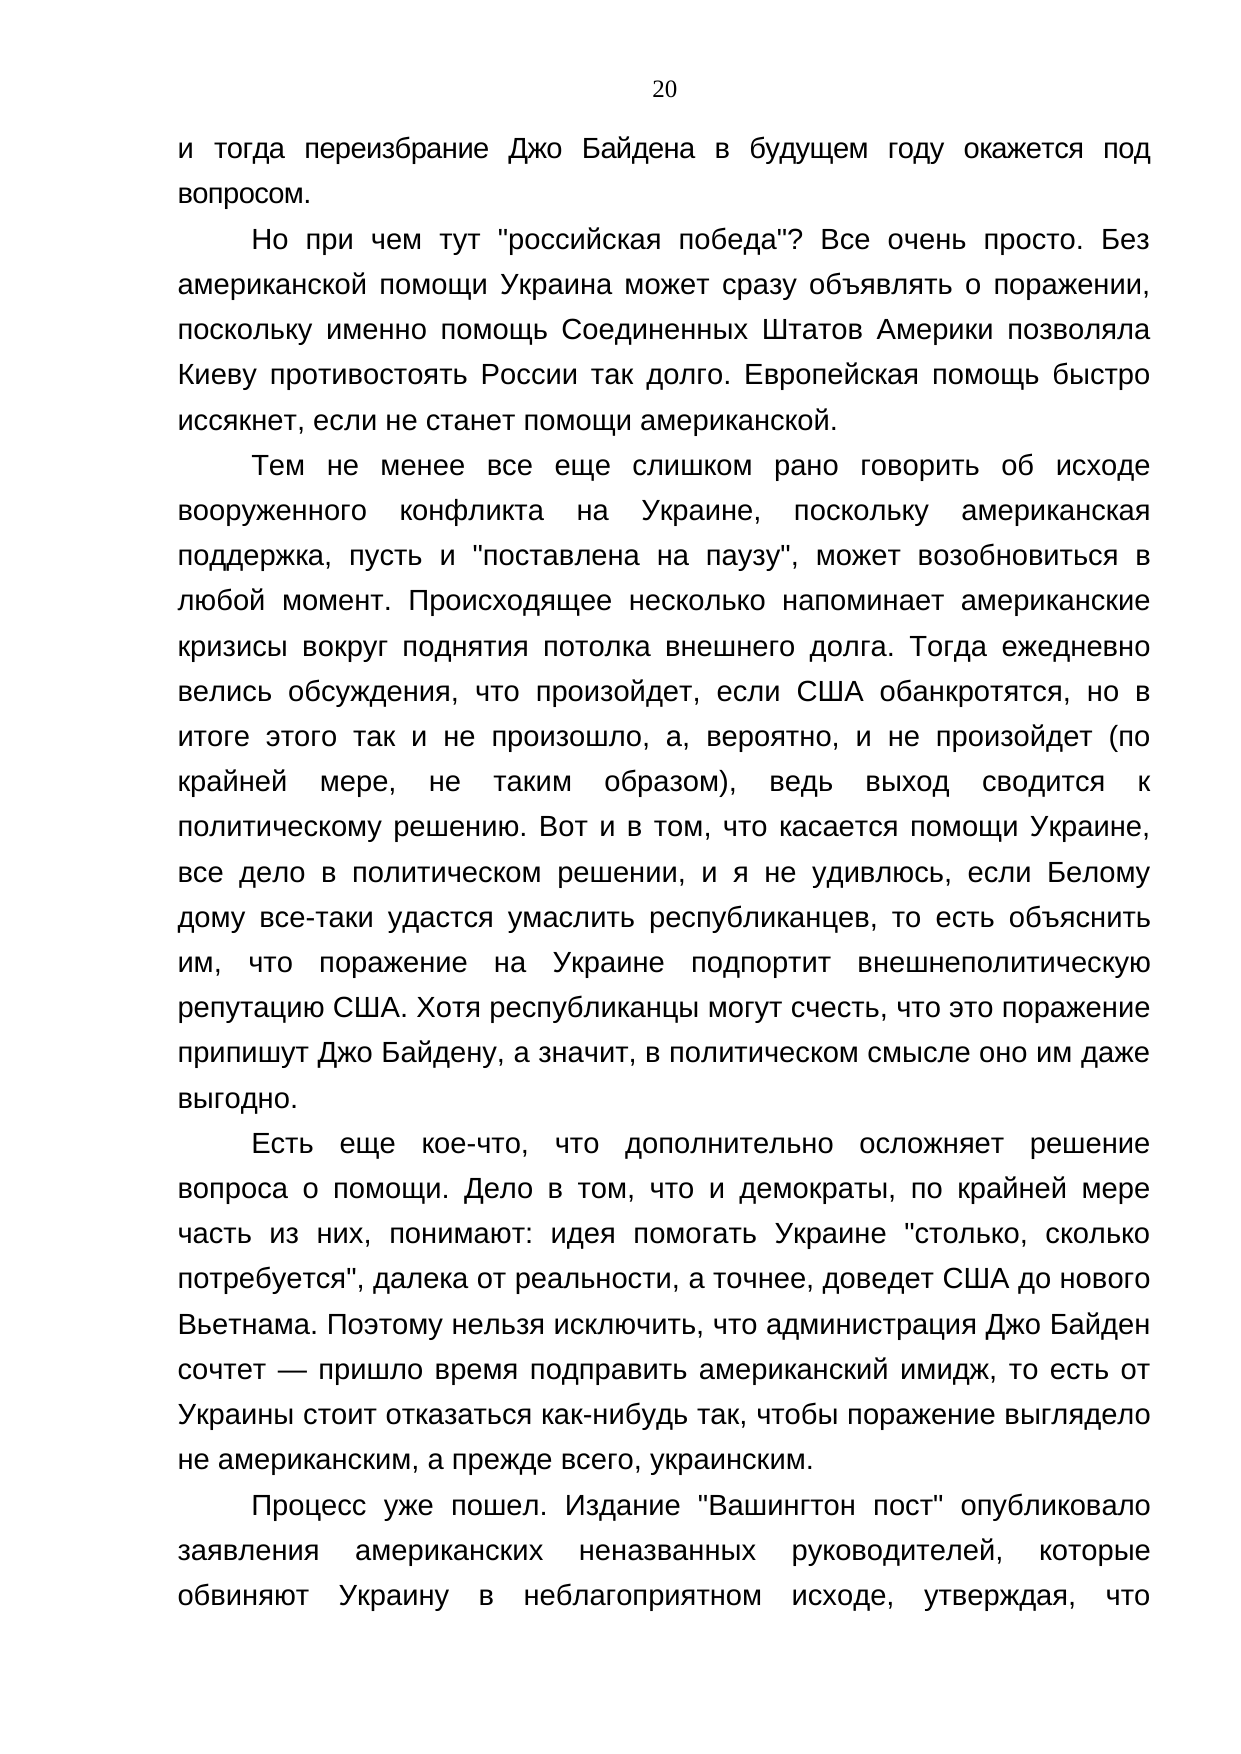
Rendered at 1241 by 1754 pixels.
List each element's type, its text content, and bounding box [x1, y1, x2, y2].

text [177, 1487, 1152, 1611]
text Есть еще кое-что, что дополнительно осложняет решение вопроса о помощи. Дело в том, что и демократы, по крайней мере часть из них, понимают: идея помогать Украине "столько, сколько потребуется", далека от реальности, а точнее, доведет США до нового Вьетнама. Поэтому нельзя исключить, что администрация Джо Байден сочтет — пришло время подправить американский имидж, то есть от Украины стоит отказаться как-нибудь так, чтобы поражение выглядело не американским, а прежде всего, украинским. [177, 1126, 1152, 1476]
text Тем не менее все еще слишком рано говорить об исходе вооруженного конфликта на Украине, поскольку американская поддержка, пусть и "поставлена на паузу", может возобновиться в любой момент. Происходящее несколько напоминает американские кризисы вокруг поднятия потолка внешнего долга. Тогда ежедневно велись обсуждения, что произойдет, если США обанкротятся, но в итоге этого так и не произошло, а, вероятно, и не произойдет (по крайней мере, не таким образом), ведь выход сводится к политическому решению. Вот и в том, что касается помощи Украине, все дело в политическом решении, и я не удивлюсь, если Белому дому все-таки удастся умаслить республиканцев, то есть объяснить им, что поражение на Украине подпортит внешнеполитическую репутацию США. Хотя республиканцы могут счесть, что это поражение припишут Джо Байдену, а значит, в политическом смысле оно им даже выгодно. [177, 448, 1152, 1114]
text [177, 131, 1152, 210]
text Но при чем тут "российская победа"? Все очень просто. Без американской помощи Украина может сразу объявлять о поражении, поскольку именно помощь Соединенных Штатов Америки позволяла Киеву противостоять России так долго. Европейская помощь быстро иссякнет, если не станет помощи американской. [177, 222, 1152, 436]
